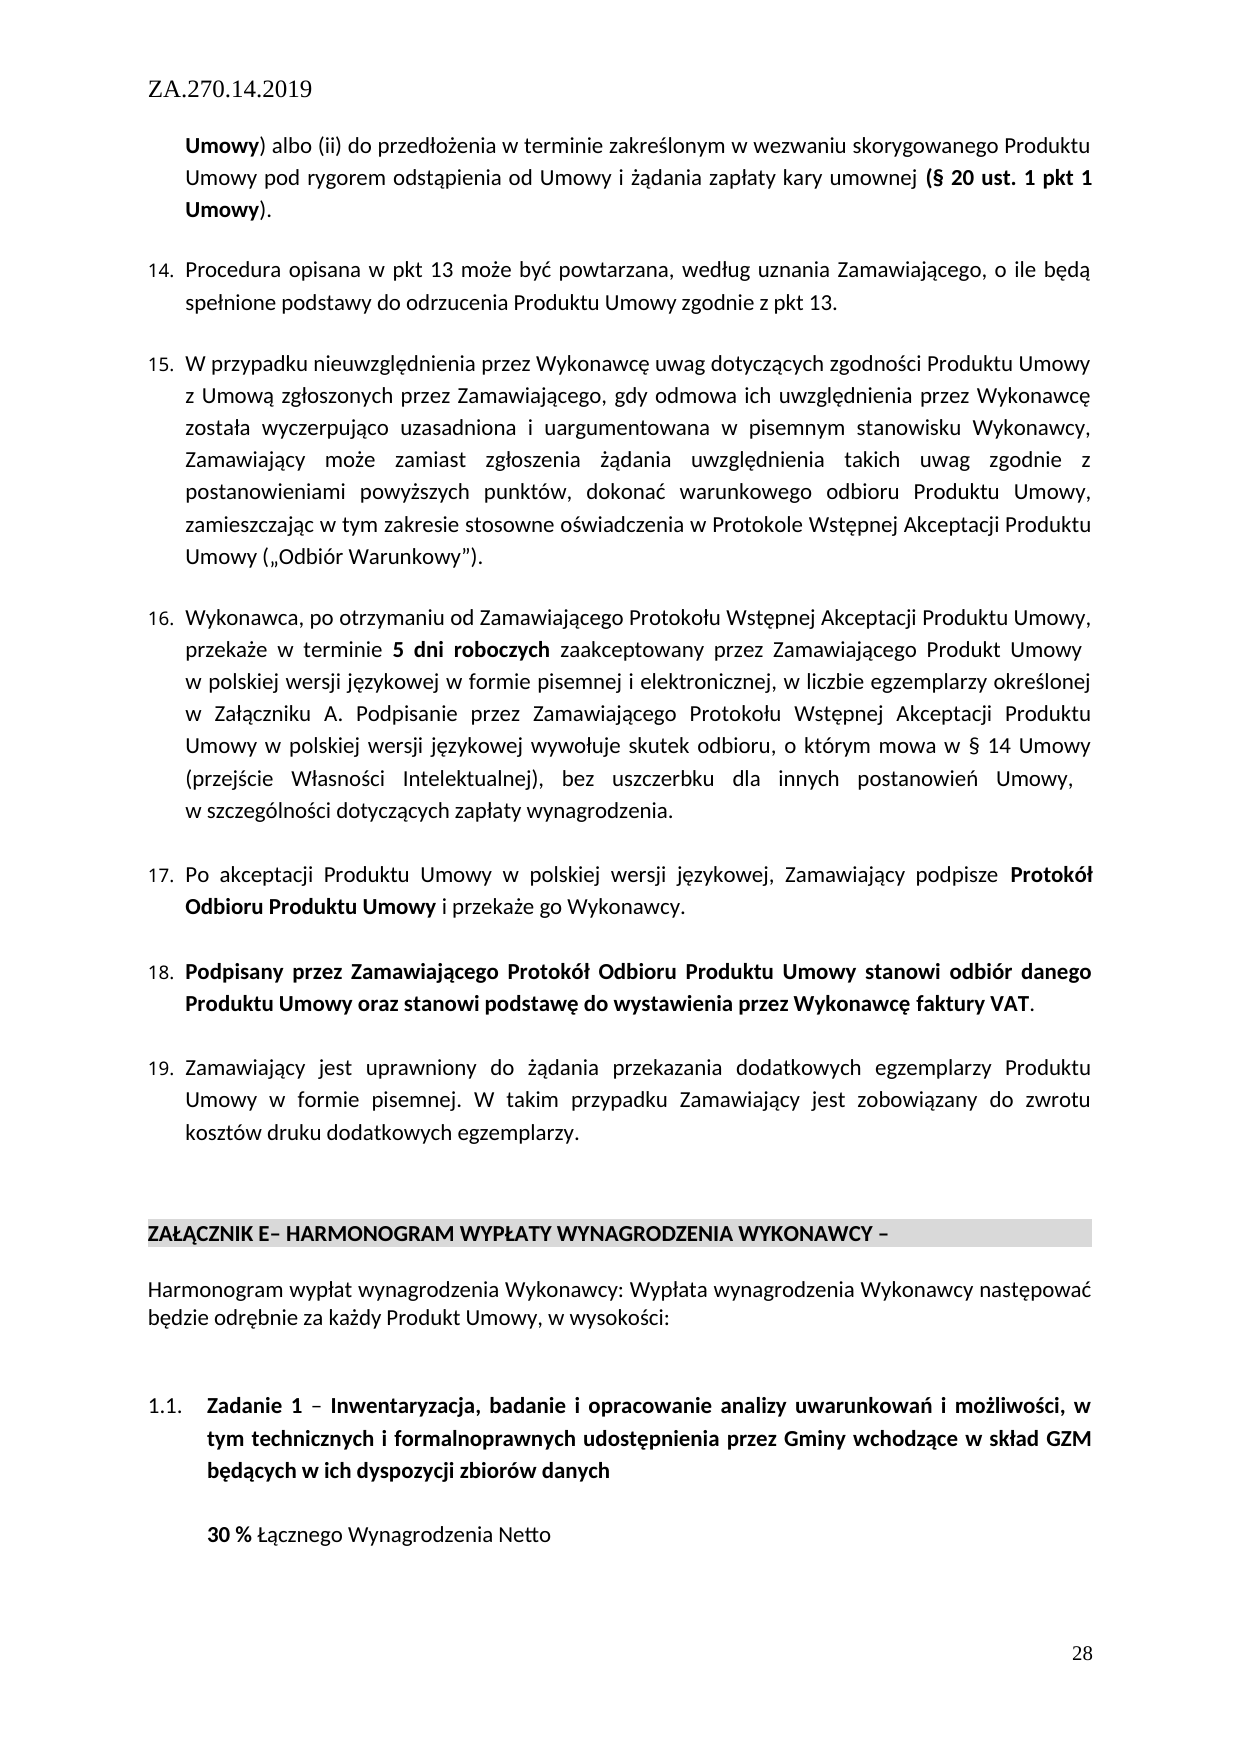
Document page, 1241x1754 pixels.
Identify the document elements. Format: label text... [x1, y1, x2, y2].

list Po akceptacji Produktu Umowy w polskiej wersji językowej, Zamawiający podpisze Protokół Odbioru Produktu Umowy i przekaże go Wykonawcy. [148, 860, 1092, 921]
list Wykonawca, po otrzymaniu od Zamawiającego Protokołu Wstępnej Akceptacji Produktu Umowy, przekaże w terminie 5 dni roboczych zaakceptowany przez Zamawiającego Produkt Umowy w polskiej wersji językowej w formie pisemnej i elektronicznej, w liczbie egzemplarzy określonej w Załączniku A. Podpisanie przez Zamawiającego Protokołu Wstępnej Akceptacji Produktu Umowy w polskiej wersji językowej wywołuje skutek odbioru, o którym mowa w § 14 Umowy (przejście Własności Intelektualnej), bez uszczerbku dla innych postanowień Umowy, w szczególności dotyczących zapłaty wynagrodzenia. [148, 603, 1092, 824]
list 30 % Łącznego Wynagrodzenia Netto [207, 1520, 1092, 1548]
list Procedura opisana w pkt 13 może być powtarzana, według uznania Zamawiającego, o ile będą spełnione podstawy do odrzucenia Produktu Umowy zgodnie z pkt 13. [148, 256, 1092, 316]
text ZAŁĄCZNIK E– HARMONOGRAM WYPŁATY WYNAGRODZENIA WYKONAWCY – [148, 1219, 1092, 1247]
list Zamawiający jest uprawniony do żądania przekazania dodatkowych egzemplarzy Produktu Umowy w formie pisemnej. W takim przypadku Zamawiający jest zobowiązany do zwrotu kosztów druku dodatkowych egzemplarzy. [148, 1053, 1092, 1146]
list Zadanie 1 – Inwentaryzacja, badanie i opracowanie analizy uwarunkowań i możliwości, w tym technicznych i formalnoprawnych udostępnienia przez Gminy wchodzące w skład GZM będących w ich dyspozycji zbiorów danych [148, 1392, 1092, 1484]
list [148, 131, 1092, 223]
list Podpisany przez Zamawiającego Protokół Odbioru Produktu Umowy stanowi odbiór danego Produktu Umowy oraz stanowi podstawę do wystawienia przez Wykonawcę faktury VAT. [148, 957, 1092, 1017]
list W przypadku nieuwzględnienia przez Wykonawcę uwag dotyczących zgodności Produktu Umowy z Umową zgłoszonych przez Zamawiającego, gdy odmowa ich uwzględnienia przez Wykonawcę została wyczerpująco uzasadniona i uargumentowana w pisemnym stanowisku Wykonawcy, Zamawiający może zamiast zgłoszenia żądania uwzględnienia takich uwag zgodnie z postanowieniami powyższych punktów, dokonać warunkowego odbioru Produktu Umowy, zamieszczając w tym zakresie stosowne oświadczenia w Protokole Wstępnej Akceptacji Produktu Umowy („Odbiór Warunkowy”). [148, 349, 1092, 570]
text Harmonogram wypłat wynagrodzenia Wykonawcy: Wypłata wynagrodzenia Wykonawcy następować będzie odrębnie za każdy Produkt Umowy, w wysokości: [148, 1275, 1092, 1331]
